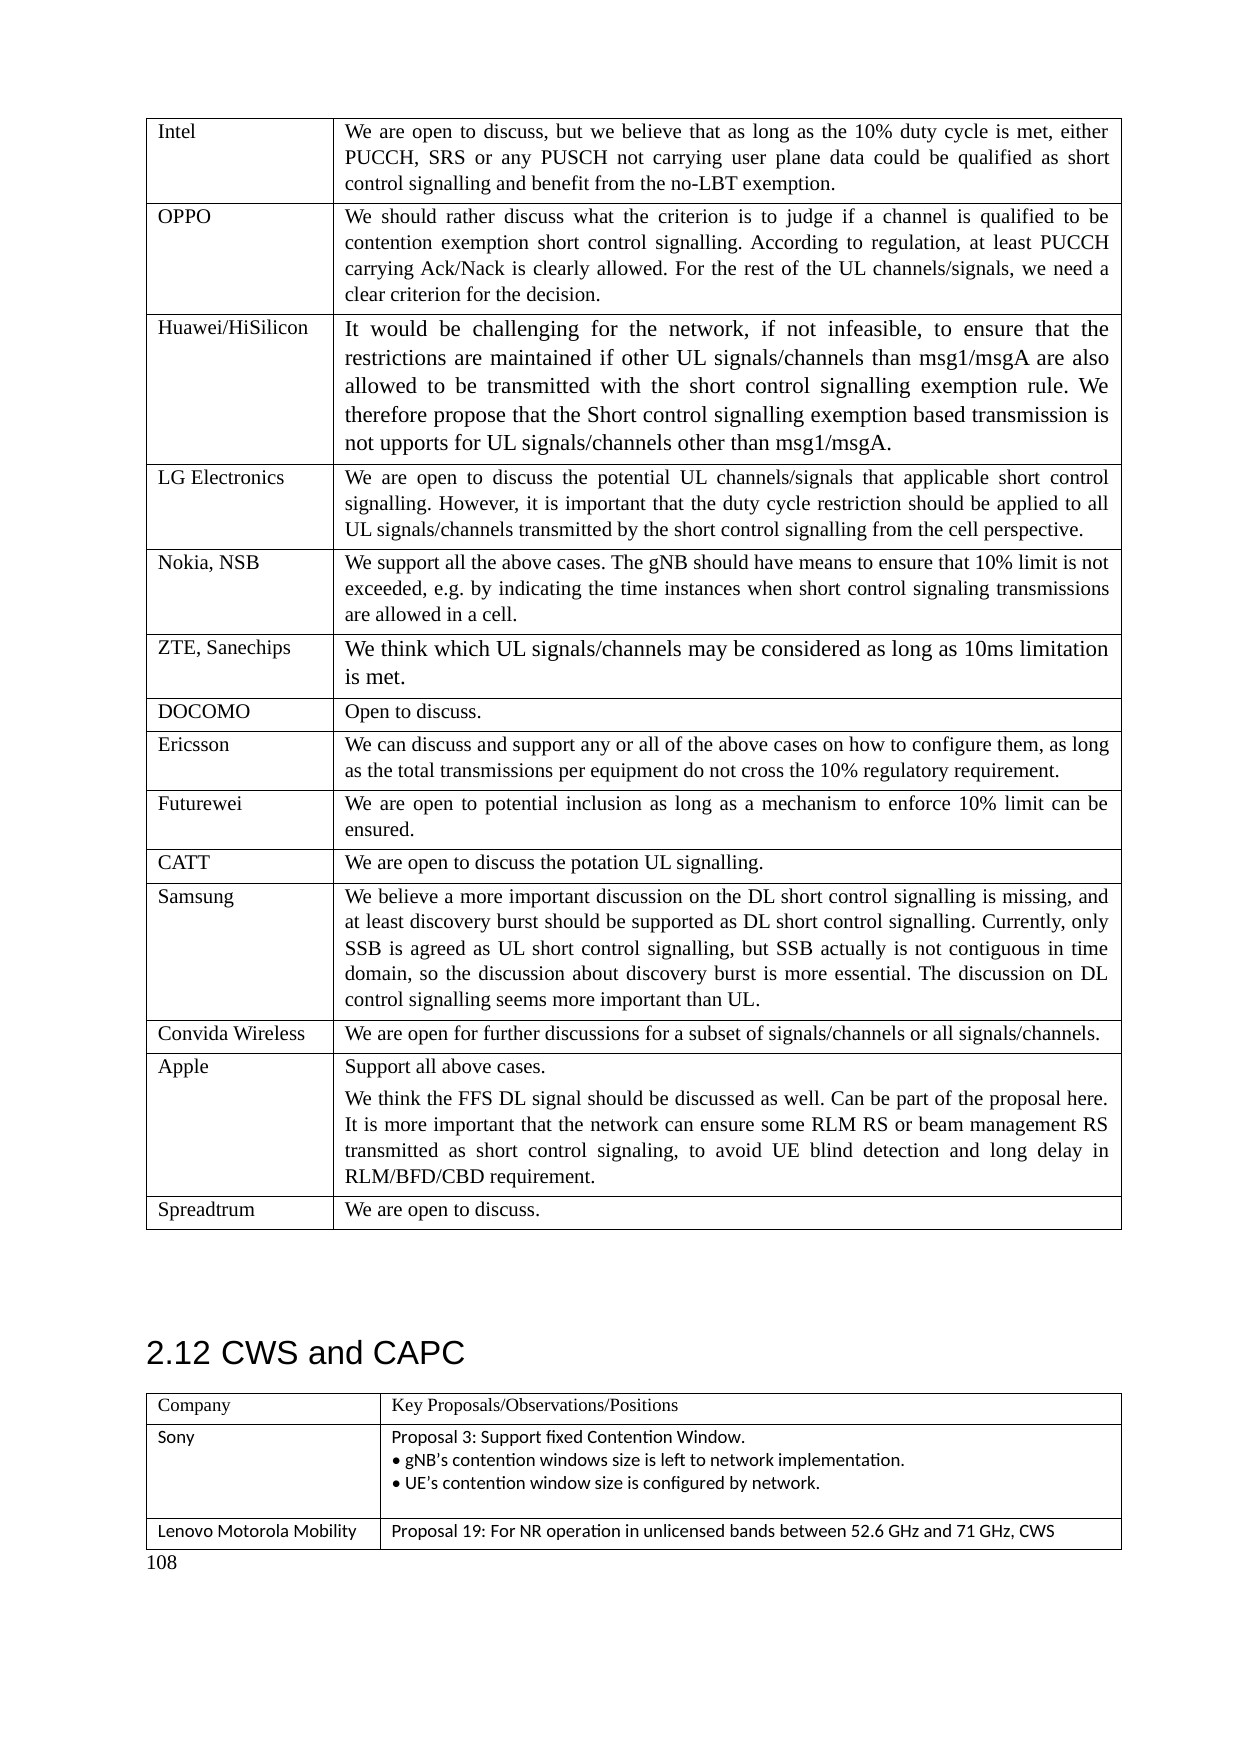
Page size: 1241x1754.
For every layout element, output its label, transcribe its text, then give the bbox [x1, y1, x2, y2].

table_cell Huawei/HiSilicon [147, 315, 333, 463]
table_cell OPPO [147, 204, 333, 314]
table_cell We think which UL signals/channels may be considered as long as 10ms limitation is met. [334, 635, 1121, 698]
table_cell DOCOMO [147, 699, 333, 731]
table_header Key Proposals/Observations/Positions [381, 1394, 1121, 1424]
table_cell Open to discuss. [334, 699, 1121, 731]
table_cell Apple [147, 1054, 333, 1196]
table_cell We are open to potential inclusion as long as a mechanism to enforce 10% limit can be ensured. [334, 791, 1121, 849]
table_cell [147, 1519, 380, 1549]
table_cell Futurewei [147, 791, 333, 849]
table_cell We are open to discuss. [334, 1197, 1121, 1229]
table_cell We are open to discuss the potation UL signalling. [334, 850, 1121, 882]
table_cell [381, 1519, 1121, 1549]
table_cell We are open to discuss the potential UL channels/signals that applicable short control signalling. However, it is important that the duty cycle restriction should be applied to all UL signals/channels transmitted by the short control signalling from the cell perspective. [334, 465, 1121, 549]
table_cell Ericsson [147, 732, 333, 790]
table_cell Nokia, NSB [147, 550, 333, 634]
table_cell Proposal 3: Support fixed Contention Window. • gNB’s contention windows size is left to network implementation. • UE’s contention window size is configured by network. [381, 1425, 1121, 1518]
table_cell We should rather discuss what the criterion is to judge if a channel is qualified to be contention exemption short control signalling. According to regulation, at least PUCCH carrying Ack/Nack is clearly allowed. For the rest of the UL channels/signals, we need a clear criterion for the decision. [334, 204, 1121, 314]
table_cell Convida Wireless [147, 1021, 333, 1053]
table_cell We can discuss and support any or all of the above cases on how to configure them, as long as the total transmissions per equipment do not cross the 10% regulatory requirement. [334, 732, 1121, 790]
table_cell It would be challenging for the network, if not infeasible, to ensure that the restrictions are maintained if other UL signals/channels than msg1/msgA are also allowed to be transmitted with the short control signalling exemption rule. We therefore propose that the Short control signalling exemption based transmission is not upports for UL signals/channels other than msg1/msgA. [334, 315, 1121, 463]
table_cell Sony [147, 1425, 380, 1518]
table_cell ZTE, Sanechips [147, 635, 333, 698]
table_cell We believe a more important discussion on the DL short control signalling is missing, and at least discovery burst should be supported as DL short control signalling. Currently, only SSB is agreed as UL short control signalling, but SSB actually is not contiguous in time domain, so the discussion about discovery burst is more essential. The discussion on DL control signalling seems more important than UL. [334, 884, 1121, 1019]
table_cell Samsung [147, 884, 333, 1019]
table_cell Spreadtrum [147, 1197, 333, 1229]
table_cell Support all above cases. We think the FFS DL signal should be discussed as well. Can be part of the proposal here. It is more important that the network can ensure some RLM RS or beam management RS transmitted as short control signaling, to avoid UE blind detection and long delay in RLM/BFD/CBD requirement. [334, 1054, 1121, 1196]
table_cell We are open for further discussions for a subset of signals/channels or all signals/channels. [334, 1021, 1121, 1053]
table_header Company [147, 1394, 380, 1424]
subtitle CWS and CAPC [146, 1333, 1122, 1371]
table_cell We are open to discuss, but we believe that as long as the 10% duty cycle is met, either PUCCH, SRS or any PUSCH not carrying user plane data could be qualified as short control signalling and benefit from the no-LBT exemption. [334, 119, 1121, 203]
table_cell LG Electronics [147, 465, 333, 549]
table_cell CATT [147, 850, 333, 882]
table_cell We support all the above cases. The gNB should have means to ensure that 10% limit is not exceeded, e.g. by indicating the time instances when short control signaling transmissions are allowed in a cell. [334, 550, 1121, 634]
table_cell Intel [147, 119, 333, 203]
